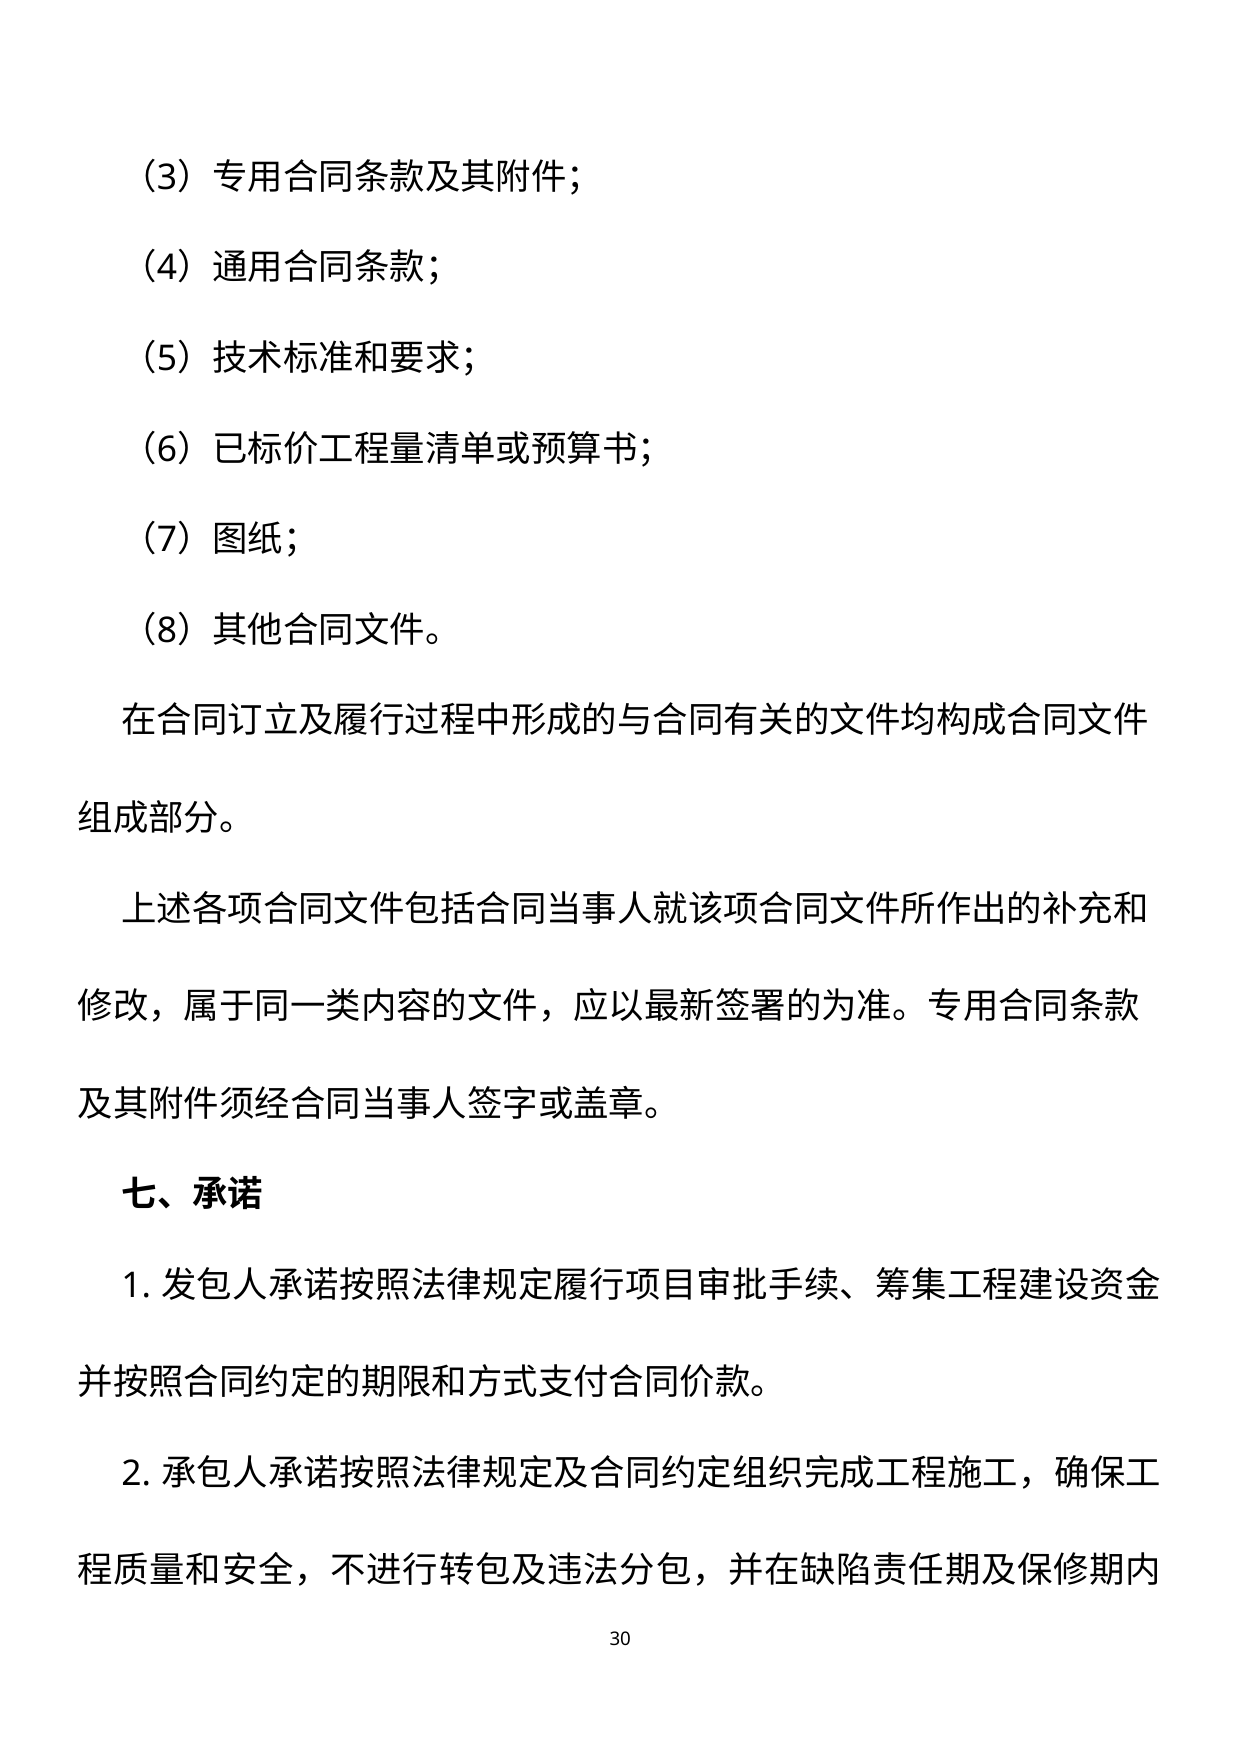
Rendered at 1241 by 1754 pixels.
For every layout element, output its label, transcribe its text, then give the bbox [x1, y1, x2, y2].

text （3）专用合同条款及其附件； [77, 141, 1163, 206]
text 七、承诺 [77, 1159, 1163, 1224]
text 在合同订立及履行过程中形成的与合同有关的文件均构成合同文件组成部分。 [77, 685, 1163, 847]
text 上述各项合同文件包括合同当事人就该项合同文件所作出的补充和修改，属于同一类内容的文件，应以最新签署的为准。专用合同条款及其附件须经合同当事人签字或盖章。 [77, 873, 1163, 1133]
text （4）通用合同条款； [77, 232, 1163, 297]
text （7）图纸； [77, 504, 1163, 569]
text （6）已标价工程量清单或预算书； [77, 413, 1163, 478]
text 1. 发包人承诺按照法律规定履行项目审批手续、筹集工程建设资金并按照合同约定的期限和方式支付合同价款。 [77, 1249, 1163, 1412]
text （5）技术标准和要求； [77, 322, 1163, 387]
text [77, 1437, 1163, 1600]
text （8）其他合同文件。 [77, 594, 1163, 659]
